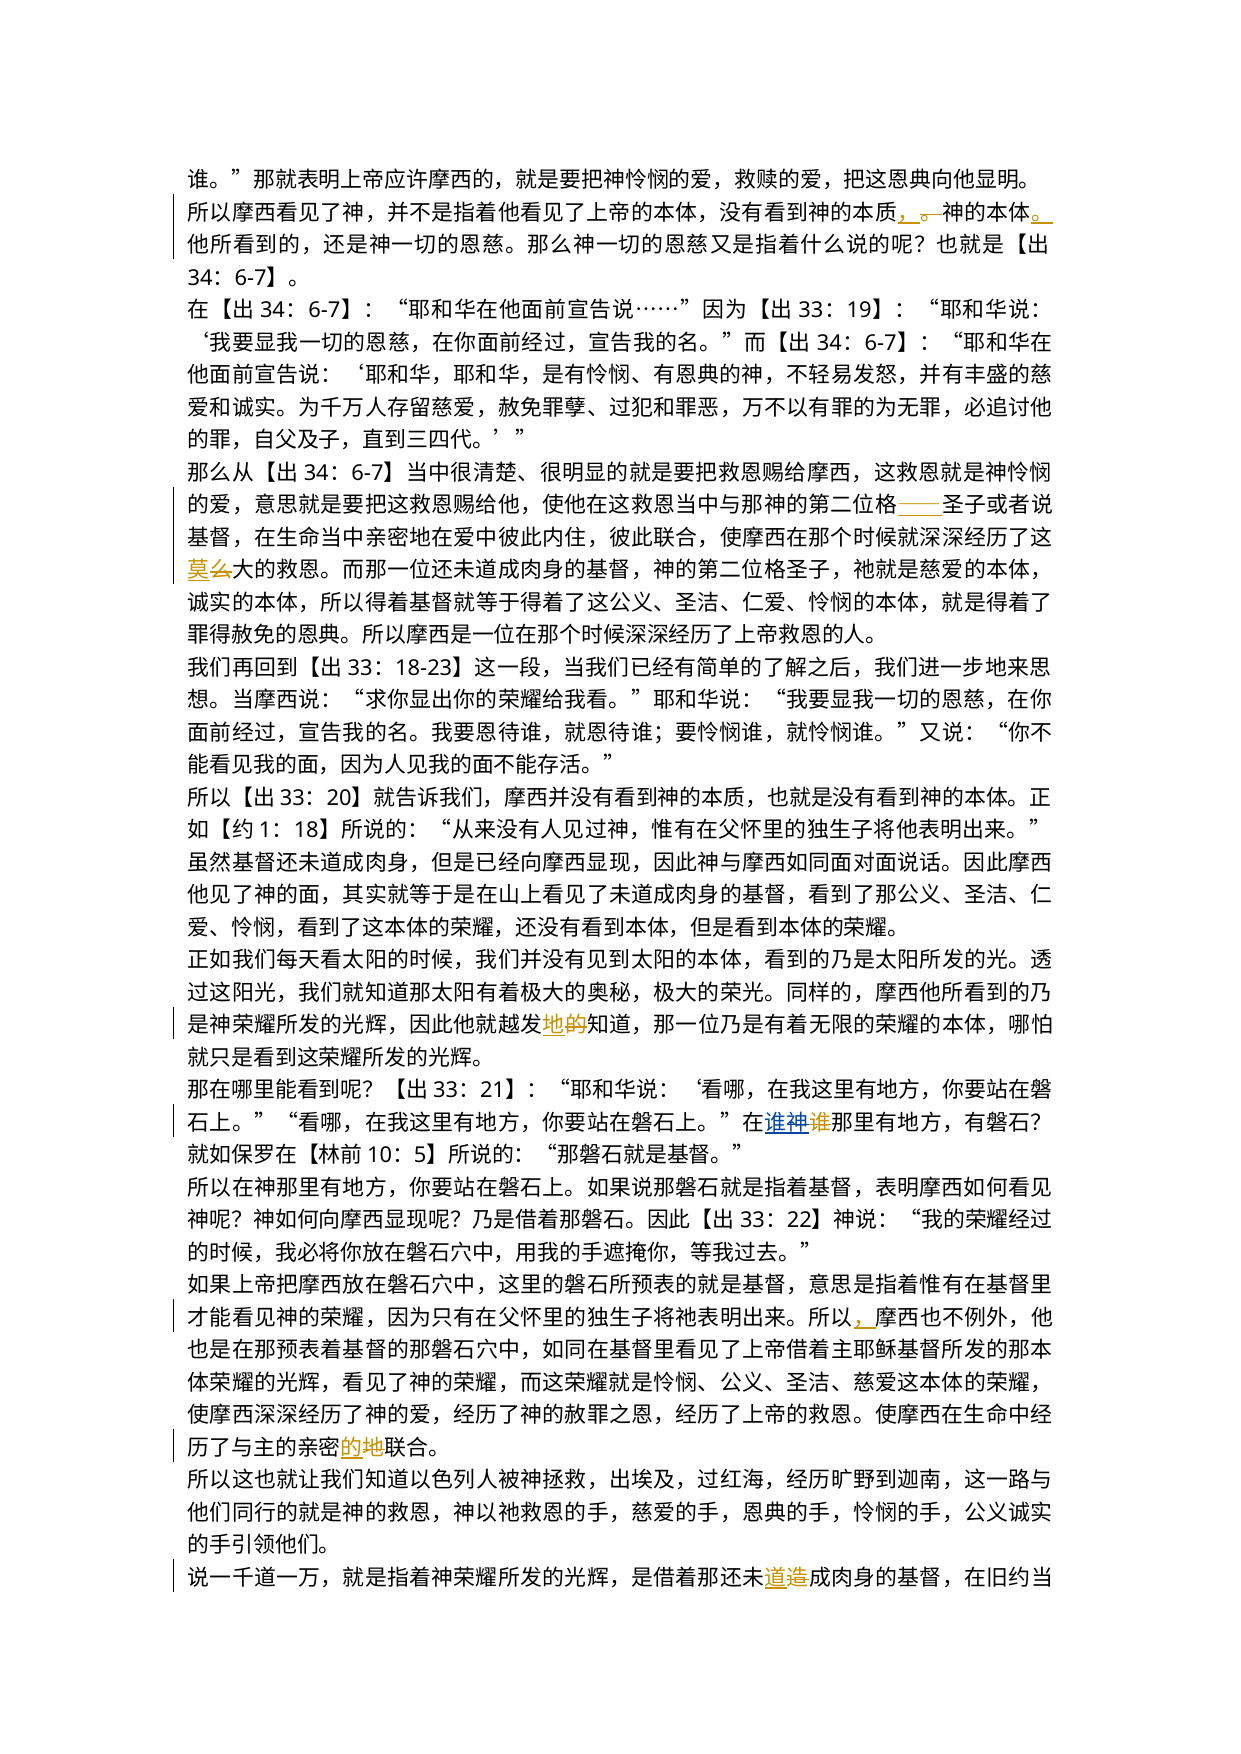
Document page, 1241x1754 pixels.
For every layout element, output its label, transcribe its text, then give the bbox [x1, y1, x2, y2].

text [187, 162, 1053, 194]
text 如果上帝把摩西放在磐石穴中，这里的磐石所预表的就是基督，意思是指着惟有在基督里才能看见神的荣耀，因为只有在父怀里的独生子将祂表明出来。所以摩西也不例外，他也是在那预表着基督的那磐石穴中，如同在基督里看见了上帝借着主耶稣基督所发的那本体荣耀的光辉，看见了神的荣耀，而这荣耀就是怜悯、公义、圣洁、慈爱这本体的荣耀，使摩西深深经历了神的爱，经历了神的赦罪之恩，经历了上帝的救恩。使摩西在生命中经历了与主的亲密联合。 [187, 1267, 1053, 1462]
text 所以摩西看见了神，并不是指着他看见了上帝的本体，没有看到神的本质神的本体他所看到的，还是神一切的恩慈。那么神一切的恩慈又是指着什么说的呢？也就是【出34：6-7】。 [187, 194, 1053, 292]
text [187, 1559, 1053, 1592]
text 所以【出33：20】就告诉我们，摩西并没有看到神的本质，也就是没有看到神的本体。正如【约1：18】所说的：“从来没有人见过神，惟有在父怀里的独生子将他表明出来。”虽然基督还未道成肉身，但是已经向摩西显现，因此神与摩西如同面对面说话。因此摩西他见了神的面，其实就等于是在山上看见了未道成肉身的基督，看到了那公义、圣洁、仁爱、怜悯，看到了这本体的荣耀，还没有看到本体，但是看到本体的荣耀。 [187, 779, 1053, 942]
text 所以这也就让我们知道以色列人被神拯救，出埃及，过红海，经历旷野到迦南，这一路与他们同行的就是神的救恩，神以祂救恩的手，慈爱的手，恩典的手，怜悯的手，公义诚实的手引领他们。 [187, 1462, 1053, 1559]
text 所以在神那里有地方，你要站在磐石上。如果说那磐石就是指着基督，表明摩西如何看见神呢？神如何向摩西显现呢？乃是借着那磐石。因此【出33：22】神说：“我的荣耀经过的时候，我必将你放在磐石穴中，用我的手遮掩你，等我过去。” [187, 1169, 1053, 1267]
text 我们再回到【出33：18-23】这一段，当我们已经有简单的了解之后，我们进一步地来思想。当摩西说：“求你显出你的荣耀给我看。”耶和华说：“我要显我一切的恩慈，在你面前经过，宣告我的名。我要恩待谁，就恩待谁；要怜悯谁，就怜悯谁。”又说：“你不能看见我的面，因为人见我的面不能存活。” [187, 649, 1053, 779]
text 那在哪里能看到呢？【出33：21】：“耶和华说：‘看哪，在我这里有地方，你要站在磐石上。”“看哪，在我这里有地方，你要站在磐石上。”在那里有地方，有磐石？就如保罗在【林前10：5】所说的：“那磐石就是基督。” [187, 1072, 1053, 1169]
text 正如我们每天看太阳的时候，我们并没有见到太阳的本体，看到的乃是太阳所发的光。透过这阳光，我们就知道那太阳有着极大的奥秘，极大的荣光。同样的，摩西他所看到的乃是神荣耀所发的光辉，因此他就越发知道，那一位乃是有着无限的荣耀的本体，哪怕就只是看到这荣耀所发的光辉。 [187, 942, 1053, 1072]
text 那么从【出34：6-7】当中很清楚、很明显的就是要把救恩赐给摩西，这救恩就是神怜悯的爱，意思就是要把这救恩赐给他，使他在这救恩当中与那神的第二位格圣子或者说基督，在生命当中亲密地在爱中彼此内住，彼此联合，使摩西在那个时候就深深经历了这大的救恩。而那一位还未道成肉身的基督，神的第二位格圣子，祂就是慈爱的本体，诚实的本体，所以得着基督就等于得着了这公义、圣洁、仁爱、怜悯的本体，就是得着了罪得赦免的恩典。所以摩西是一位在那个时候深深经历了上帝救恩的人。 [187, 454, 1053, 649]
text 在【出34：6-7】：“耶和华在他面前宣告说……”因为【出33：19】：“耶和华说：‘我要显我一切的恩慈，在你面前经过，宣告我的名。”而【出34：6-7】：“耶和华在他面前宣告说：‘耶和华，耶和华，是有怜悯、有恩典的神，不轻易发怒，并有丰盛的慈爱和诚实。为千万人存留慈爱，赦免罪孽、过犯和罪恶，万不以有罪的为无罪，必追讨他的罪，自父及子，直到三四代。’” [187, 292, 1053, 454]
